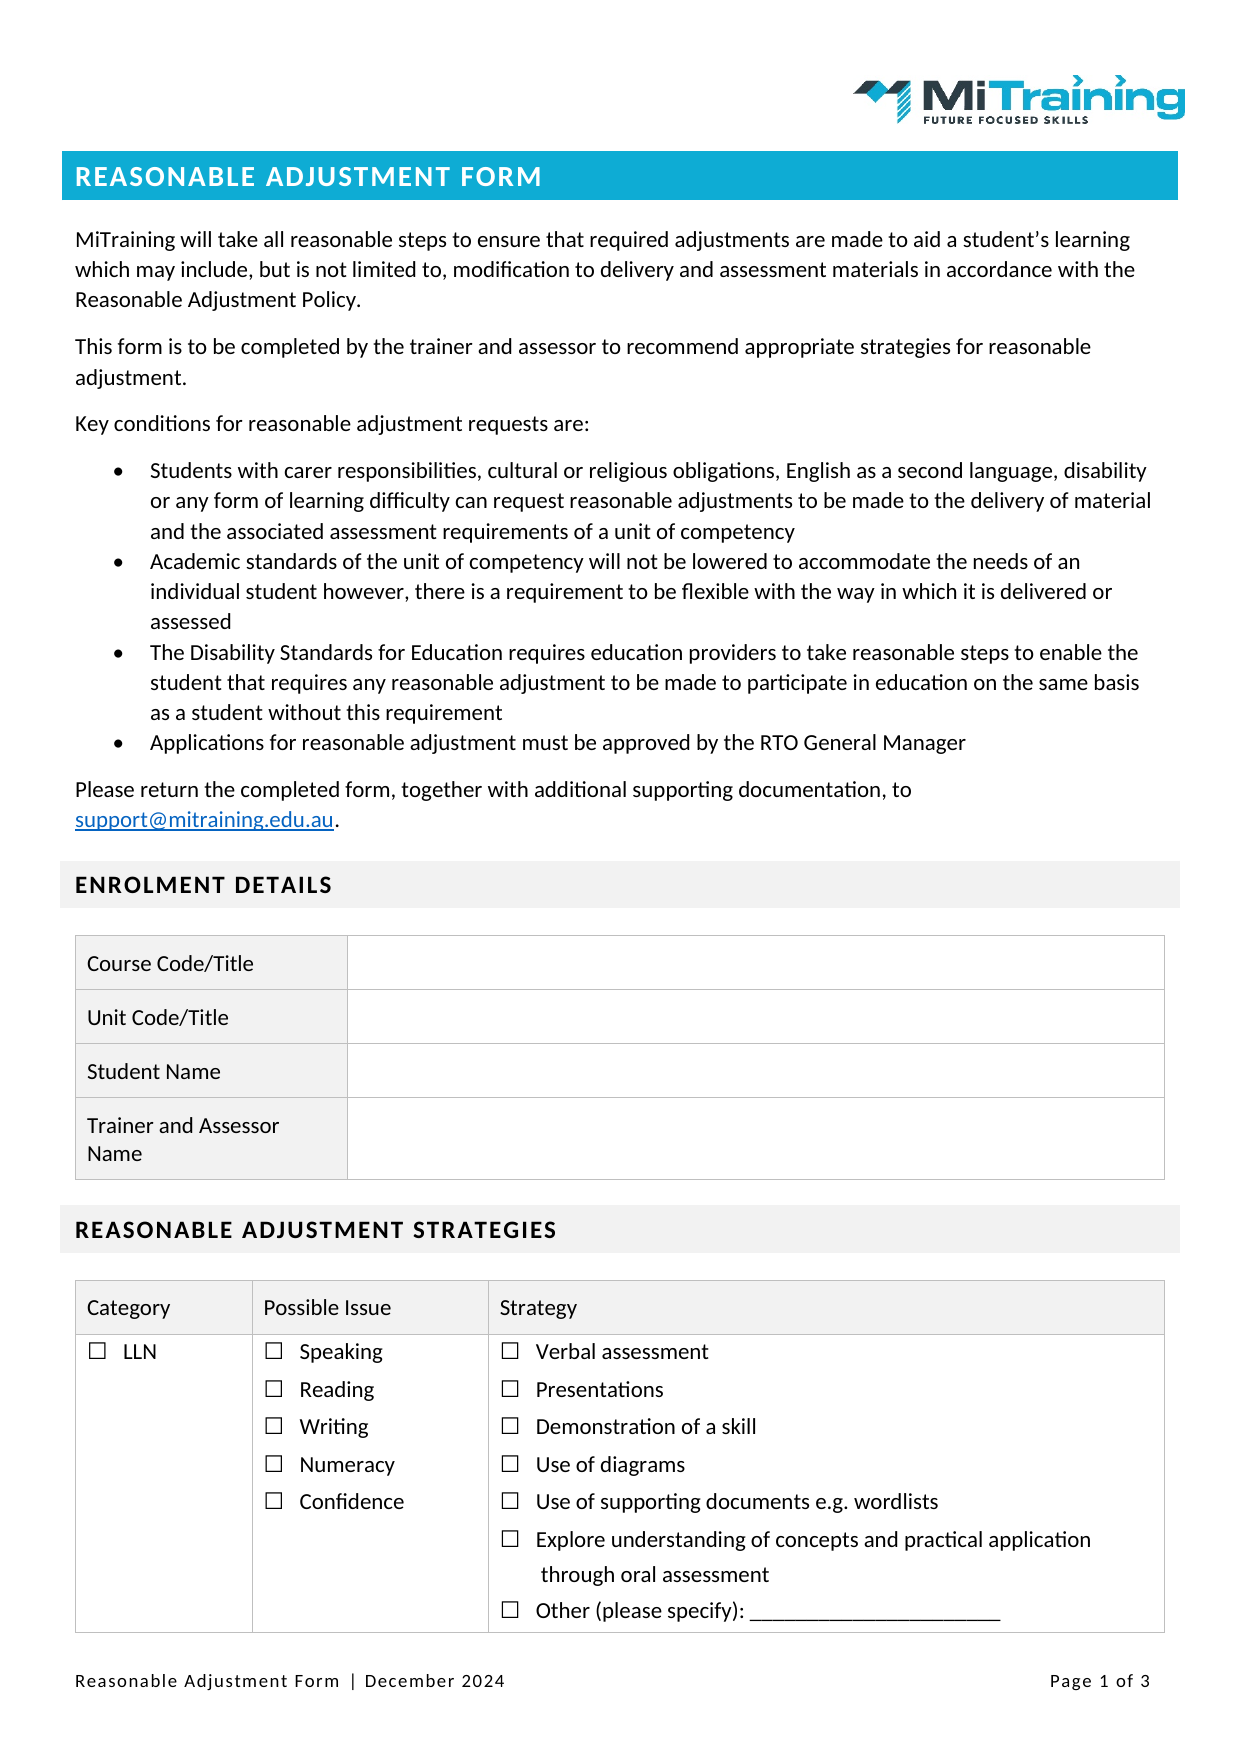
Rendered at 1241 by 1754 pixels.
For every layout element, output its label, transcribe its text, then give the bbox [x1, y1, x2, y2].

table_cell Student Name [76, 1044, 347, 1097]
table_header Category [76, 1281, 252, 1334]
table_cell Unit Code/Title [76, 990, 347, 1043]
table_cell Speaking Reading Writing Numeracy Confidence [253, 1335, 488, 1632]
text Key conditions for reasonable adjustment requests are: [75, 409, 1165, 437]
subtitle reasonable adjustment strategies [67, 1212, 1173, 1246]
table_cell [348, 1098, 1164, 1179]
picture [1164, 95, 1178, 104]
subtitle enrolment details [67, 867, 1173, 901]
table_cell LLN [76, 1335, 252, 1632]
table_cell [348, 990, 1164, 1043]
list The Disability Standards for Education requires education providers to take reasonable steps to enable the student that requires any reasonable adjustment to be made to participate in education on the same basis as a student without this requirement [112, 638, 1165, 726]
text Please return the completed form, together with additional supporting documentation, to support@mitraining.edu.au. [75, 775, 1165, 833]
picture [853, 75, 1185, 124]
table_header Course Code/Title [76, 936, 347, 989]
table_cell Verbal assessment Presentations Demonstration of a skill Use of diagrams Use of supporting documents e.g. wordlists Explore understanding of concepts and practical application through oral assessment Other (please specify): ______________________ [489, 1335, 1164, 1632]
table_cell Trainer and Assessor Name [76, 1098, 347, 1179]
table_header Strategy [489, 1281, 1164, 1334]
text MiTraining will take all reasonable steps to ensure that required adjustments are made to aid a student’s learning which may include, but is not limited to, modification to delivery and assessment materials in accordance with the Reasonable Adjustment Policy. [75, 225, 1165, 313]
table_header Possible Issue [253, 1281, 488, 1334]
table_cell [348, 1044, 1164, 1097]
list Students with carer responsibilities, cultural or religious obligations, English as a second language, disability or any form of learning difficulty can request reasonable adjustments to be made to the delivery of material and the associated assessment requirements of a unit of competency [112, 456, 1165, 545]
text This form is to be completed by the trainer and assessor to recommend appropriate strategies for reasonable adjustment. [75, 332, 1165, 391]
list Applications for reasonable adjustment must be approved by the RTO General Manager [112, 728, 1165, 756]
list Academic standards of the unit of competency will not be lowered to accommodate the needs of an individual student however, there is a requirement to be flexible with the way in which it is delivered or assessed [112, 547, 1165, 635]
table_header [348, 936, 1164, 989]
